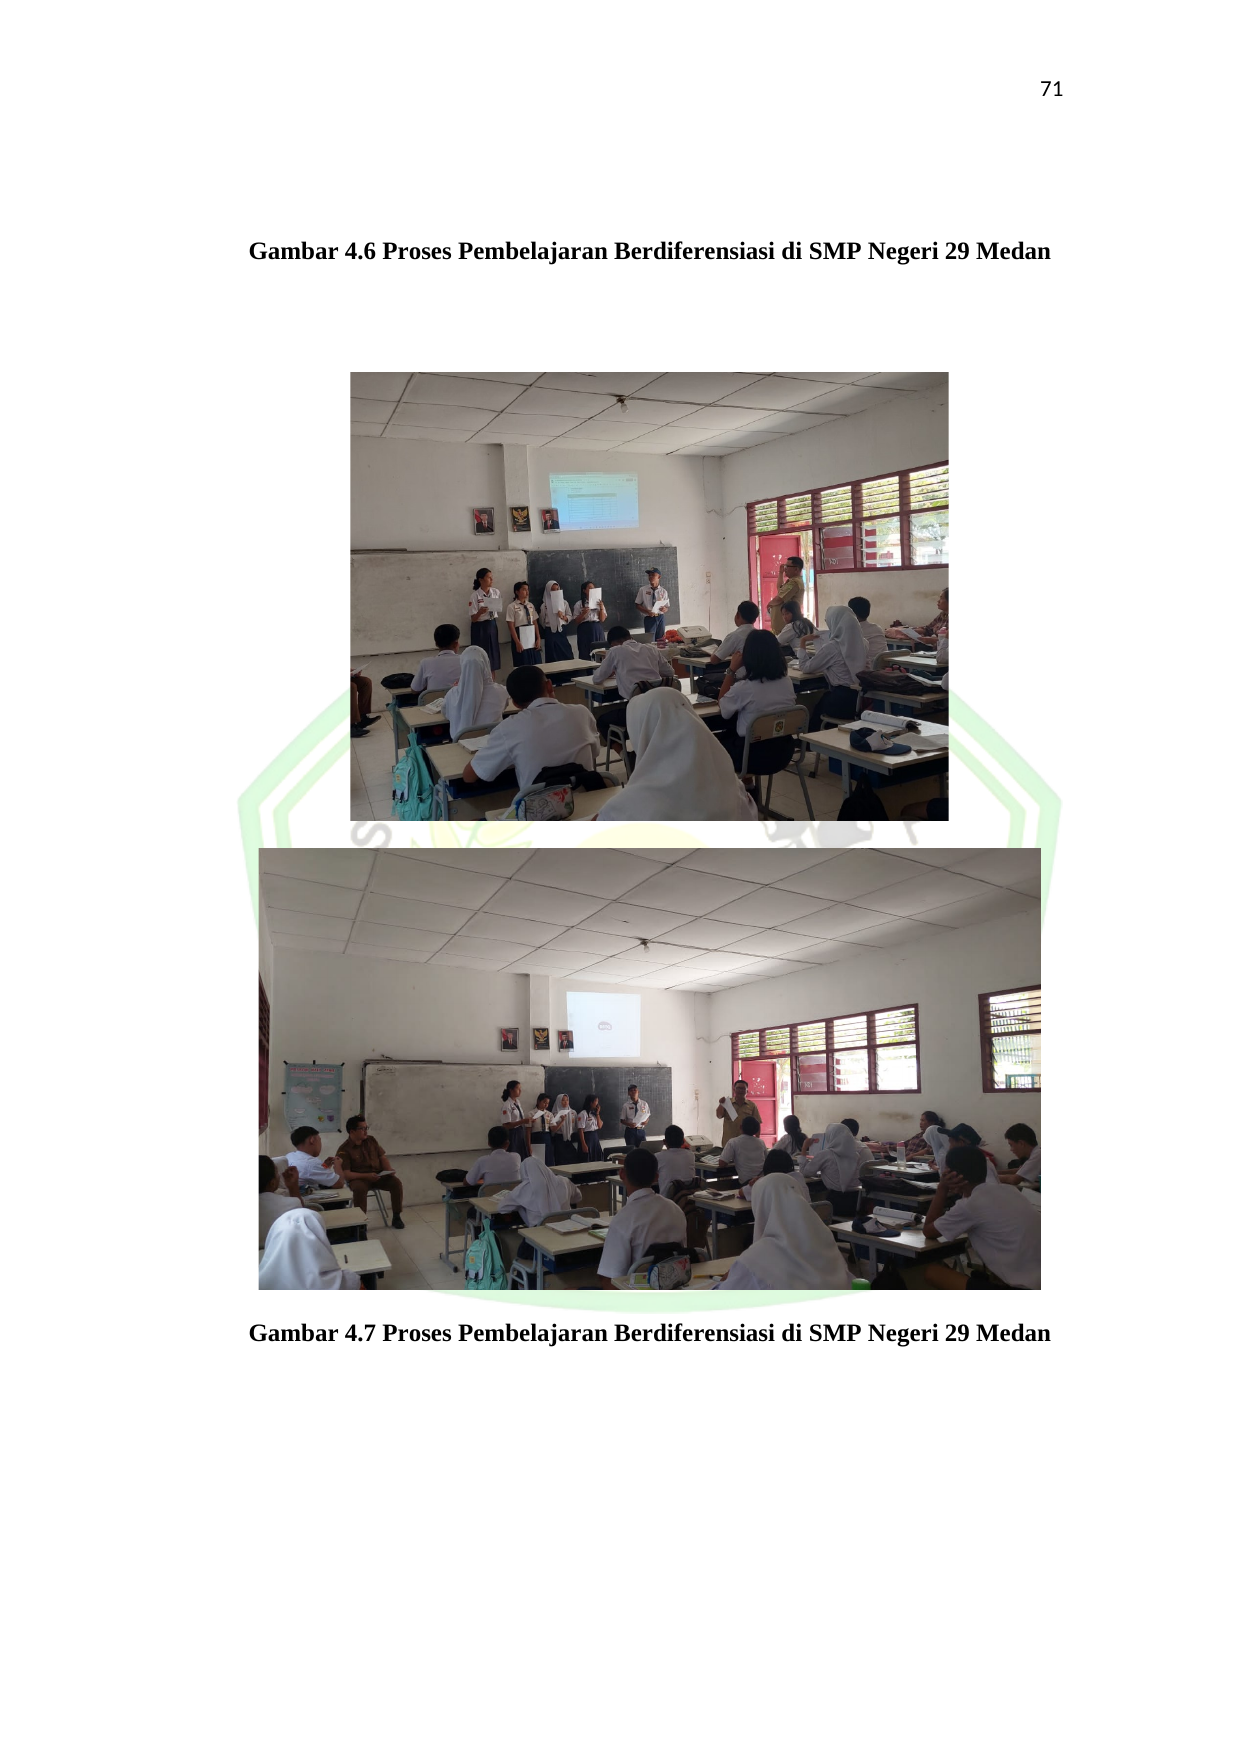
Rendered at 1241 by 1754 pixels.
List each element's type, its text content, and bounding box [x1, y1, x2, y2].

text Gambar 4.6 Proses Pembelajaran Berdiferensiasi di SMP Negeri 29 Medan [236, 236, 1063, 265]
picture [350, 372, 949, 821]
picture [258, 848, 1041, 1290]
text Gambar 4.7 Proses Pembelajaran Berdiferensiasi di SMP Negeri 29 Medan [236, 1318, 1063, 1346]
